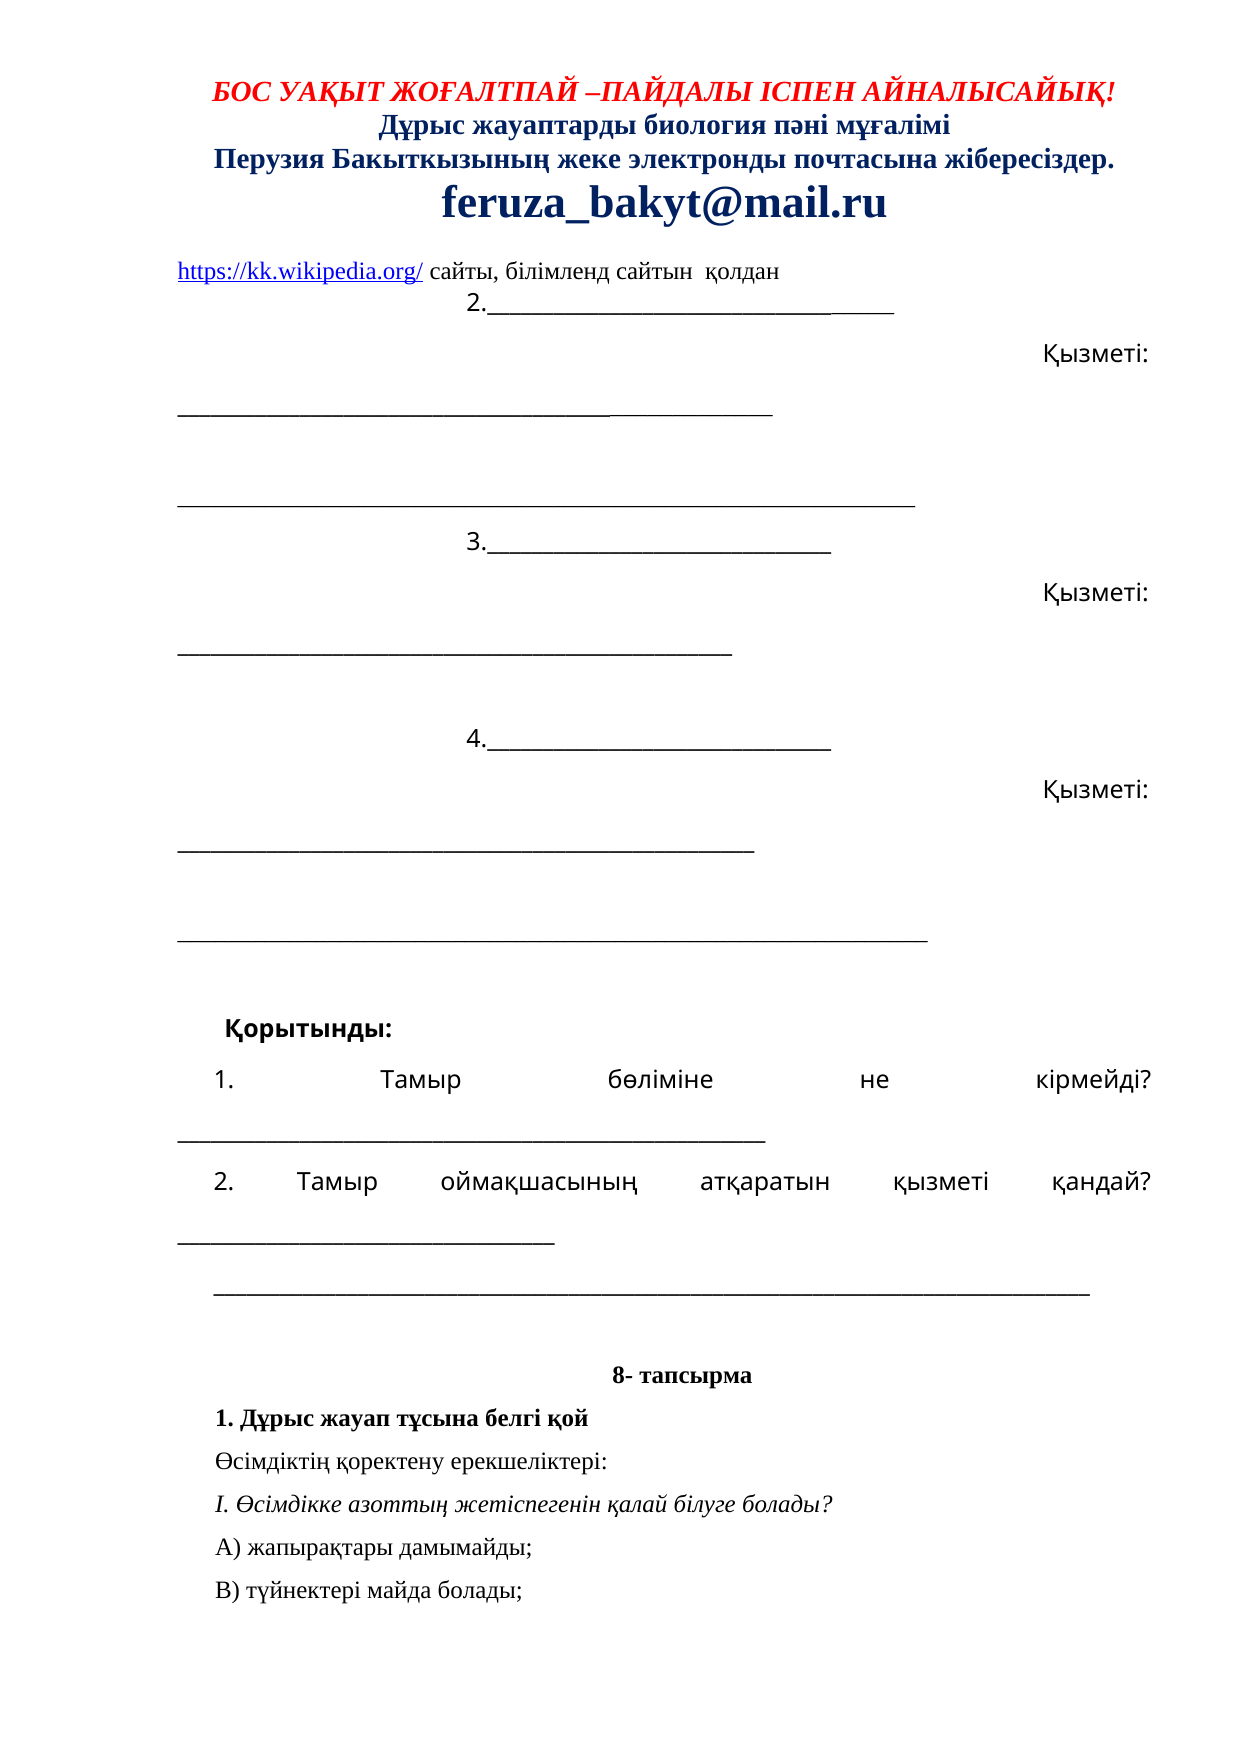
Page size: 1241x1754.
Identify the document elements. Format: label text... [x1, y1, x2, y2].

text Қорытынды: [177, 1011, 1152, 1045]
text Өсімдіктің қоректену ерекшеліктері: [177, 1446, 1149, 1475]
text 1. Дұрыс жауап тұсына белгі қой [177, 1403, 1149, 1432]
text І. Өсімдікке азоттың жетіспегенін қалай білуге болады? [177, 1489, 1149, 1518]
text 1. Тамыр бөліміне не кірмейді?_____________________________________________________ [177, 1062, 1152, 1147]
text А) жапырақтары дамымайды; [177, 1532, 1149, 1561]
text 2.____________________________________ [177, 284, 1152, 319]
text 3._______________________________ [177, 524, 1152, 558]
text ___________________________________________________________ [177, 438, 1152, 509]
text 4._______________________________ [177, 720, 1152, 754]
text Қызметі: ____________________________________________________ [177, 771, 1152, 856]
text 2. Тамыр оймақшасының атқаратын қызметі қандай?__________________________________ [177, 1164, 1152, 1249]
text 8- тапсырма [177, 1360, 1149, 1389]
text Қызметі: __________________________________________________ [177, 575, 1152, 660]
text В) түйнектері майда болады; [177, 1576, 1149, 1604]
text Қызметі: ____________________________________________________ [177, 336, 1152, 421]
text ____________________________________________________________ [177, 873, 1152, 945]
text _______________________________________________________________________________ [177, 1266, 1152, 1300]
